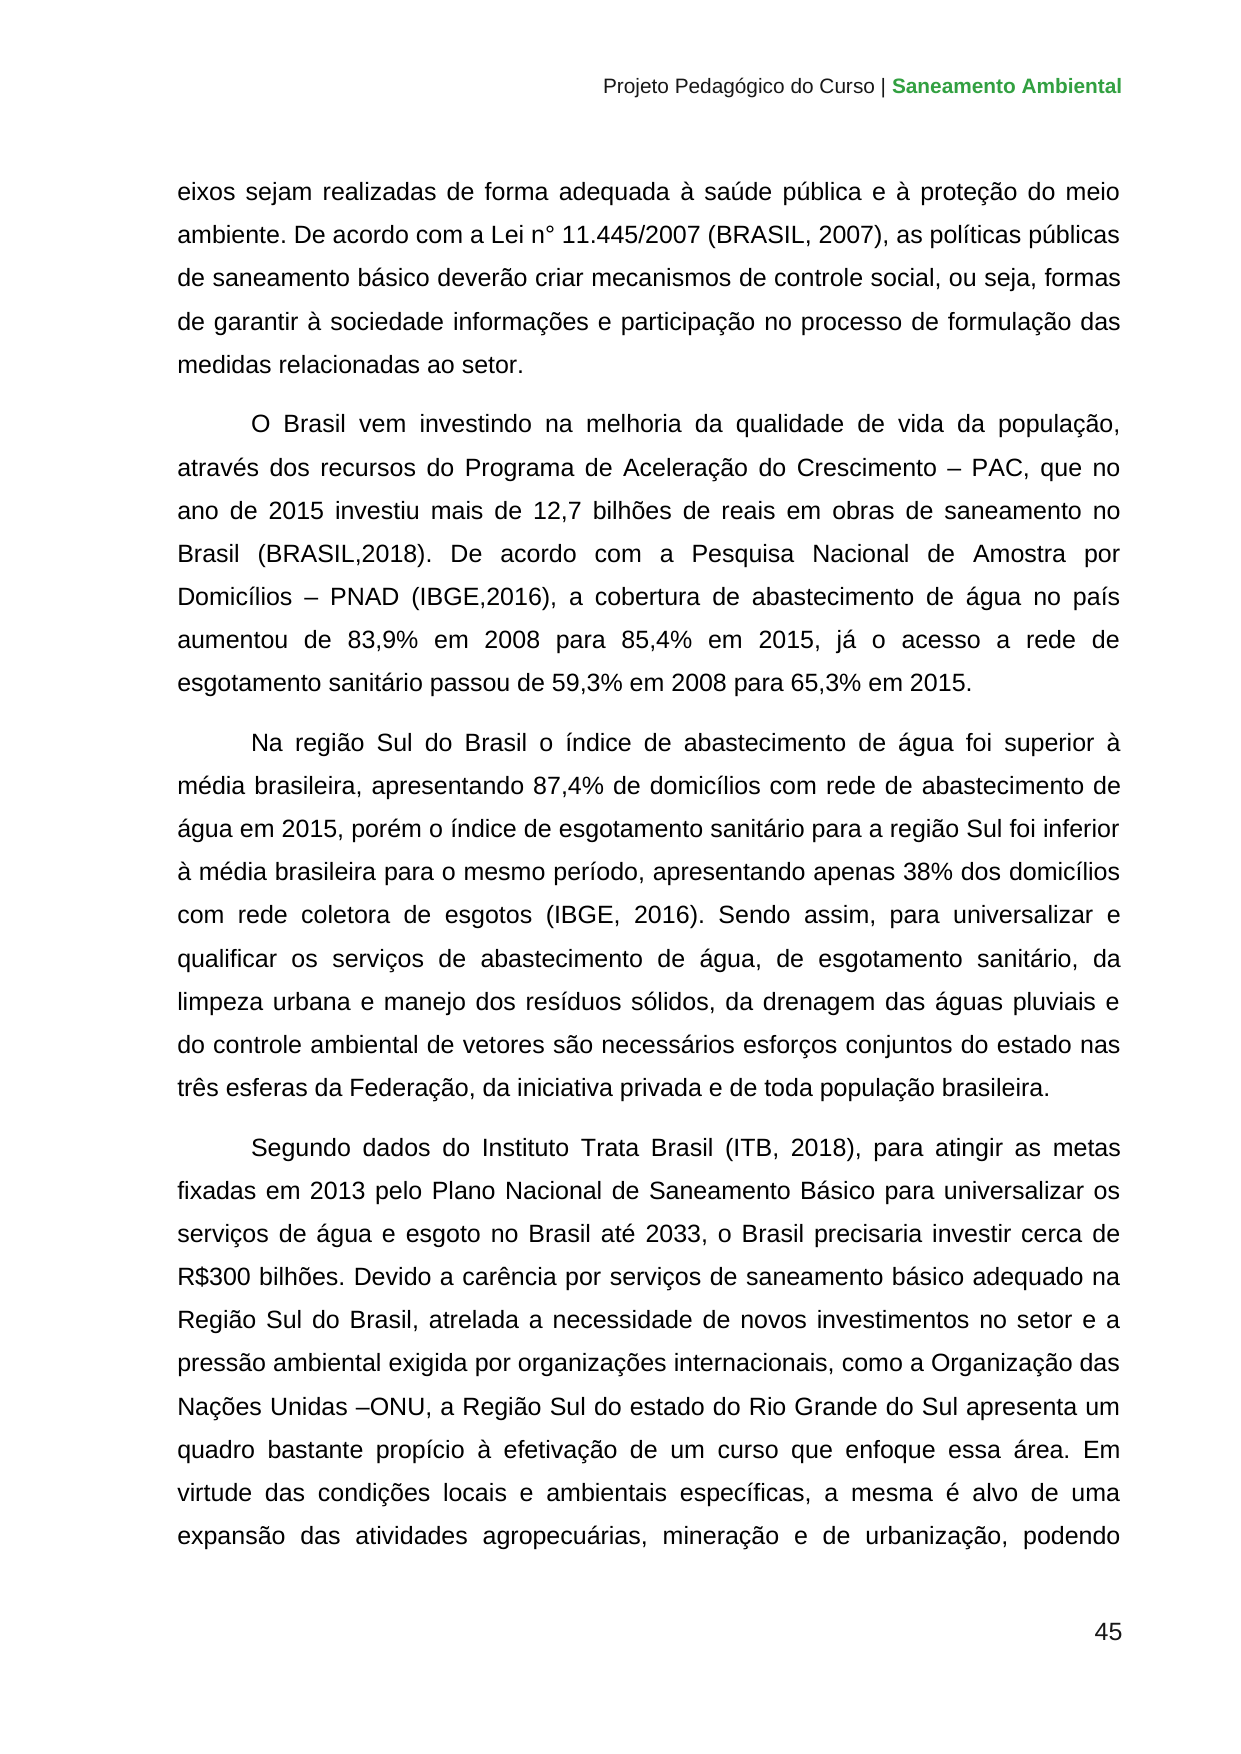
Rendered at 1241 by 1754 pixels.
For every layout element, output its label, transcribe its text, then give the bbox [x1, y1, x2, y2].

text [177, 1133, 1122, 1550]
text O Brasil vem investindo na melhoria da qualidade de vida da população, através dos recursos do Programa de Aceleração do Crescimento – PAC, que no ano de 2015 investiu mais de 12,7 bilhões de reais em obras de saneamento no Brasil (BRASIL,2018). De acordo com a Pesquisa Nacional de Amostra por Domicílios – PNAD (IBGE,2016), a cobertura de abastecimento de água no país aumentou de 83,9% em 2008 para 85,4% em 2015, já o acesso a rede de esgotamento sanitário passou de 59,3% em 2008 para 65,3% em 2015. [177, 409, 1122, 697]
text Na região Sul do Brasil o índice de abastecimento de água foi superior à média brasileira, apresentando 87,4% de domicílios com rede de abastecimento de água em 2015, porém o índice de esgotamento sanitário para a região Sul foi inferior à média brasileira para o mesmo período, apresentando apenas 38% dos domicílios com rede coletora de esgotos (IBGE, 2016). Sendo assim, para universalizar e qualificar os serviços de abastecimento de água, de esgotamento sanitário, da limpeza urbana e manejo dos resíduos sólidos, da drenagem das águas pluviais e do controle ambiental de vetores são necessários esforços conjuntos do estado nas três esferas da Federação, da iniciativa privada e de toda população brasileira. [177, 728, 1122, 1102]
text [177, 177, 1122, 378]
